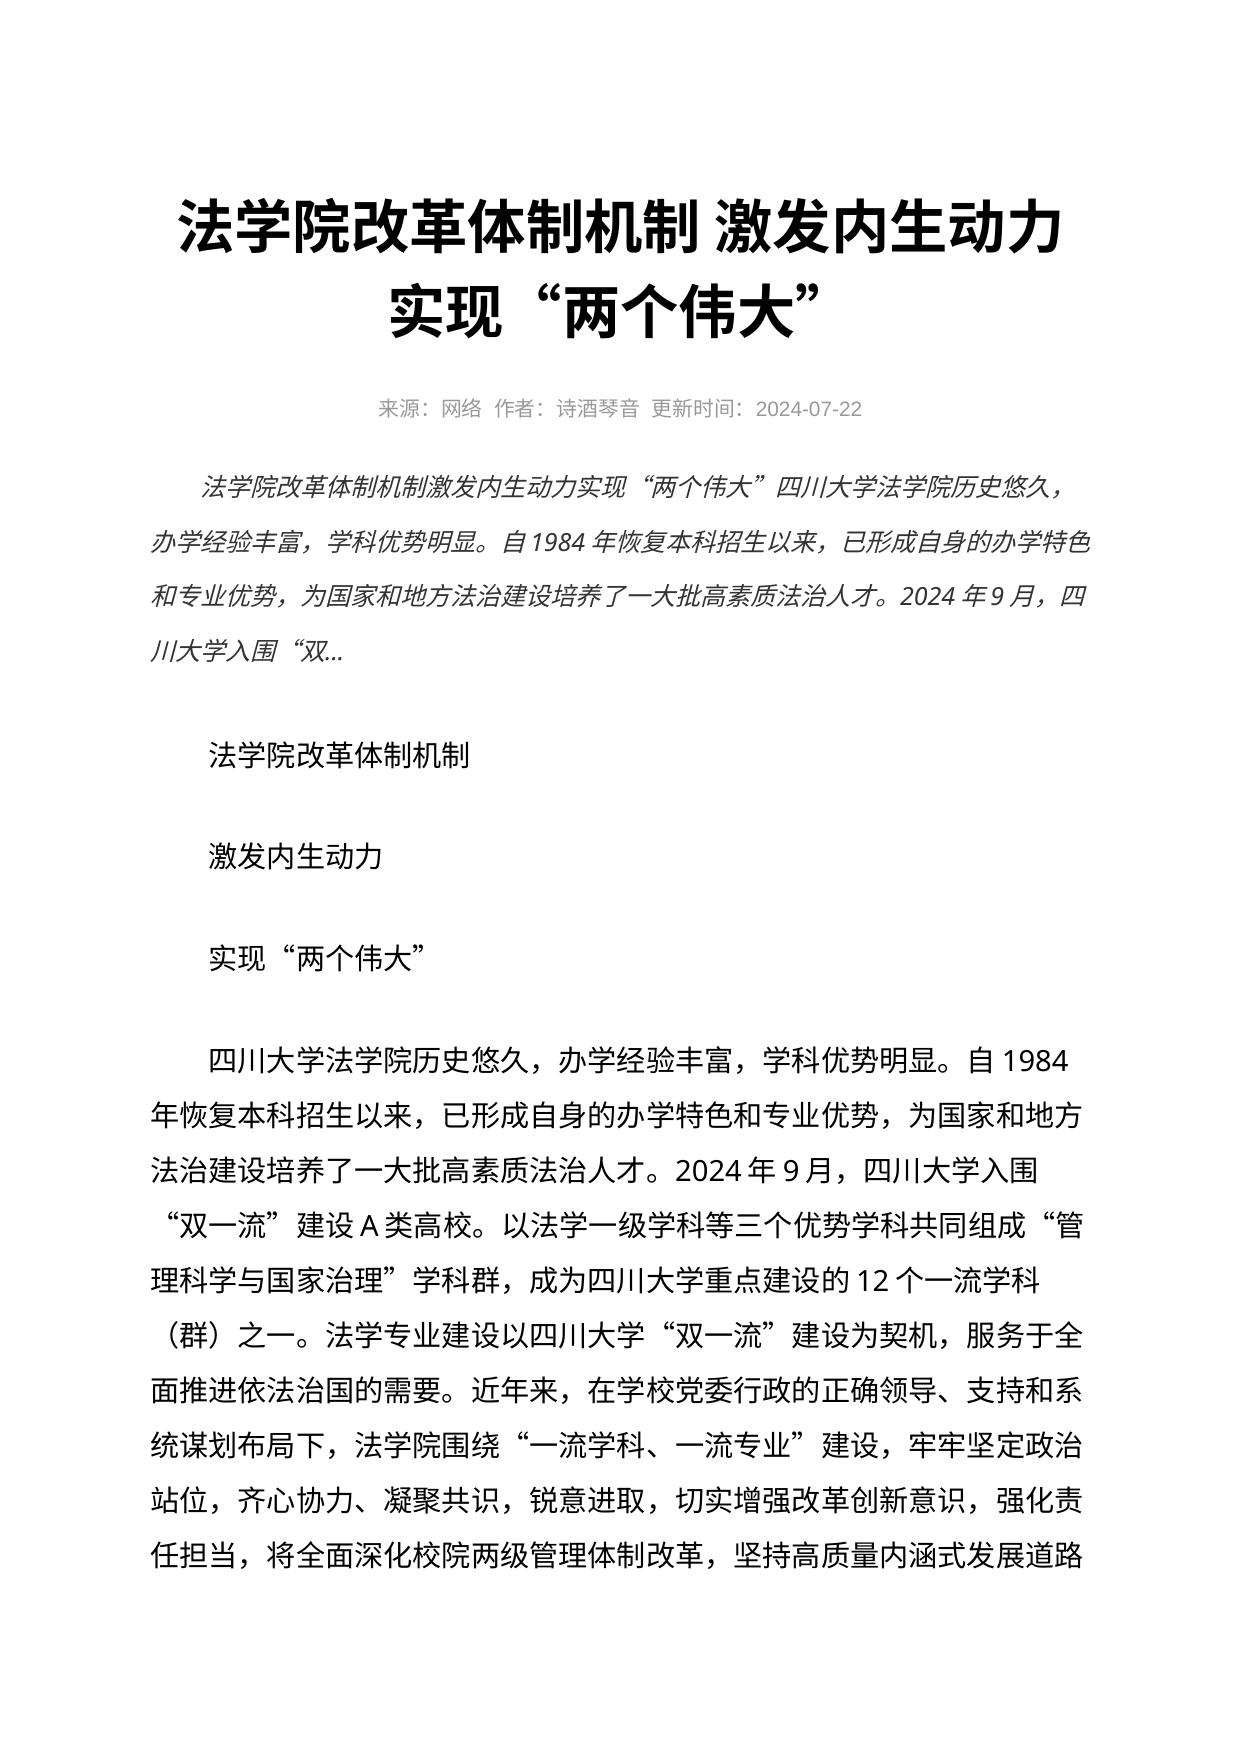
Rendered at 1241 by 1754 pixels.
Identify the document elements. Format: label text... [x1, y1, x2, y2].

text 实现“两个伟大” [150, 936, 1090, 978]
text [150, 1038, 1090, 1574]
subtitle 法学院改革体制机制 激发内生动力 实现“两个伟大” [150, 181, 1090, 350]
text 法学院改革体制机制 [150, 732, 1090, 774]
text 法学院改革体制机制激发内生动力实现“两个伟大”四川大学法学院历史悠久，办学经验丰富，学科优势明显。自1984年恢复本科招生以来，已形成自身的办学特色和专业优势，为国家和地方法治建设培养了一大批高素质法治人才。2024年9月，四川大学入围“双... [150, 468, 1090, 667]
text 激发内生动力 [150, 834, 1090, 876]
text 来源：网络 作者：诗酒琴音 更新时间：2024-07-22 [150, 397, 1090, 421]
